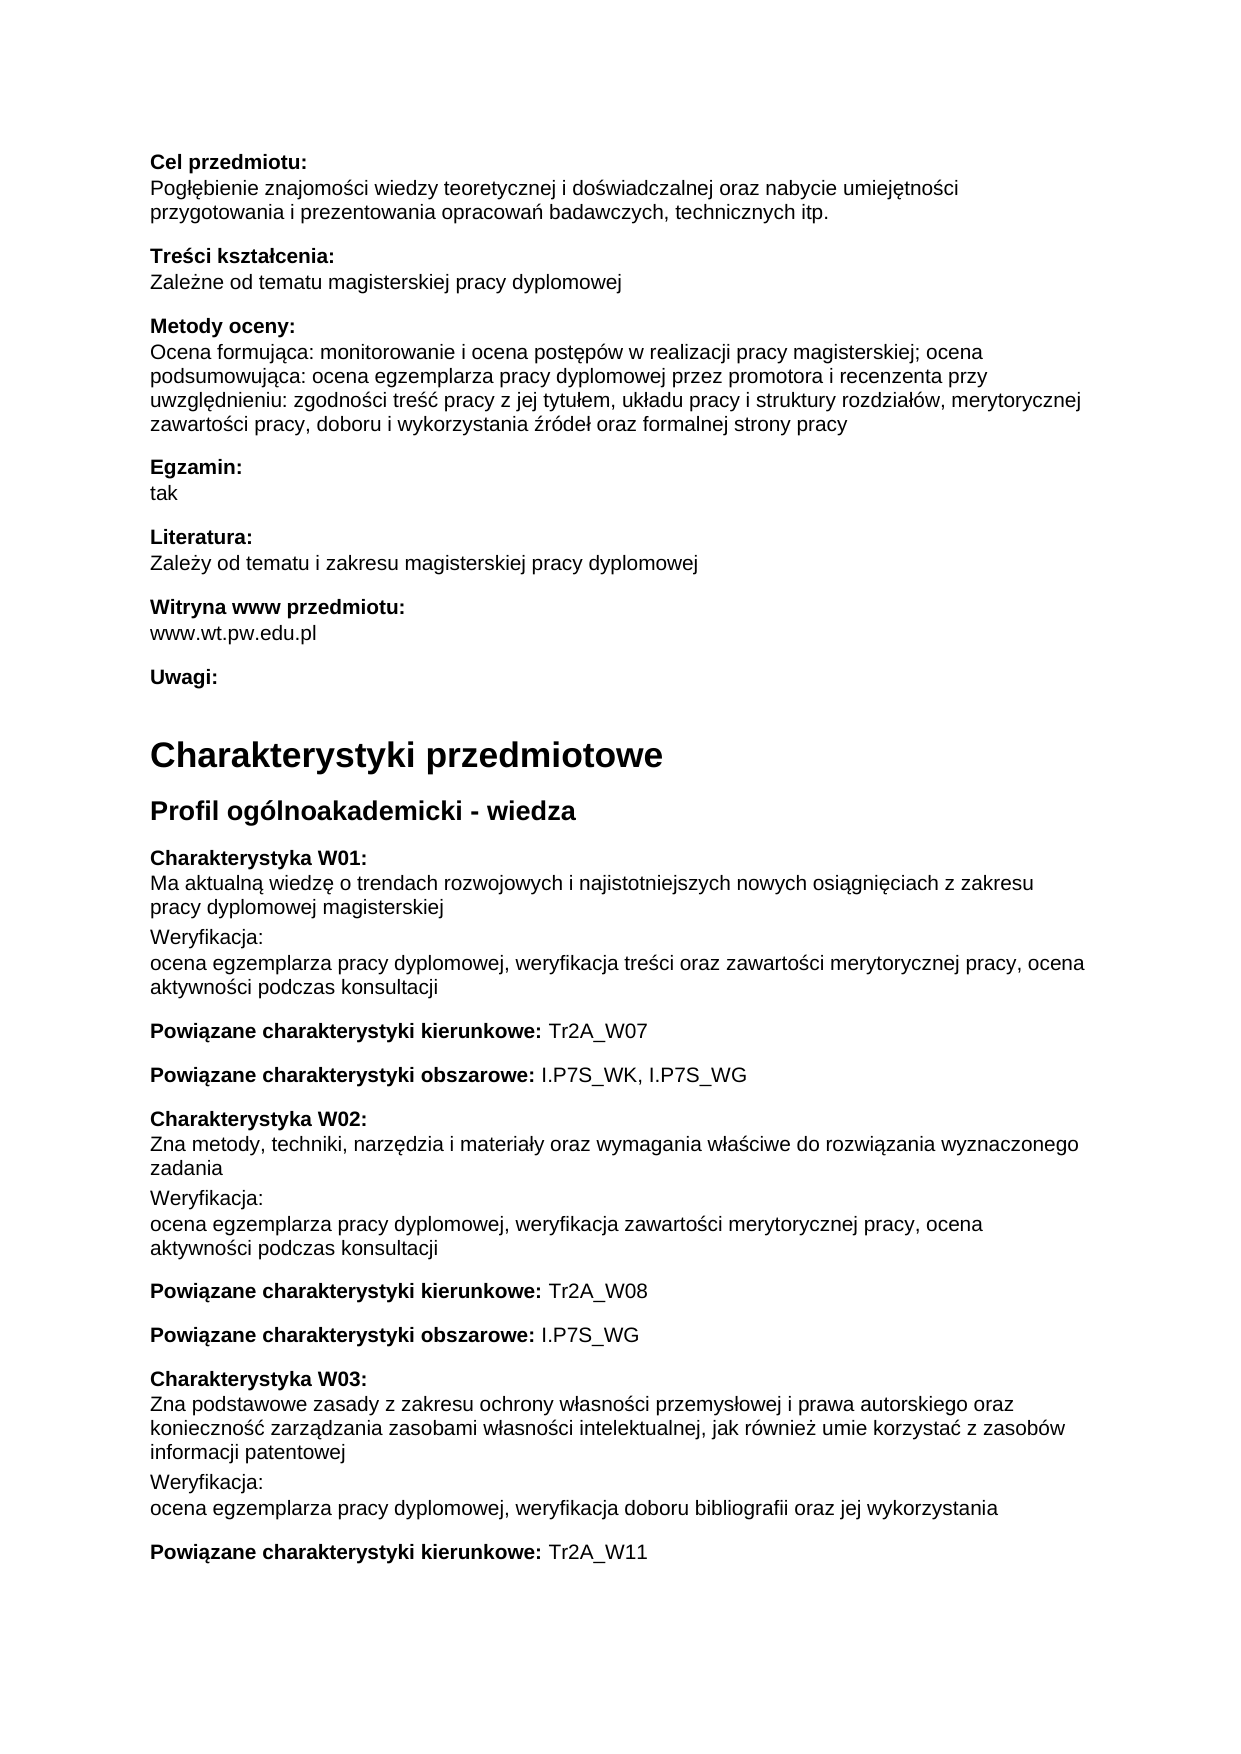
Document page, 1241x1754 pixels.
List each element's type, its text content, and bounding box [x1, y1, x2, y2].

text Zna metody, techniki, narzędzia i materiały oraz wymagania właściwe do rozwiązania wyznaczonego zadania [150, 1131, 1090, 1179]
text Weryfikacja: [150, 925, 1090, 949]
text ocena egzemplarza pracy dyplomowej, weryfikacja treści oraz zawartości merytorycznej pracy, ocena aktywności podczas konsultacji [150, 951, 1090, 999]
text Literatura: [150, 525, 1090, 549]
text Pogłębienie znajomości wiedzy teoretycznej i doświadczalnej oraz nabycie umiejętności przygotowania i prezentowania opracowań badawczych, technicznych itp. [150, 176, 1090, 224]
text ocena egzemplarza pracy dyplomowej, weryfikacja zawartości merytorycznej pracy, ocena aktywności podczas konsultacji [150, 1212, 1090, 1259]
text Zna podstawowe zasady z zakresu ochrony własności przemysłowej i prawa autorskiego oraz konieczność zarządzania zasobami własności intelektualnej, jak również umie korzystać z zasobów informacji patentowej [150, 1392, 1090, 1464]
text ocena egzemplarza pracy dyplomowej, weryfikacja doboru bibliografii oraz jej wykorzystania [150, 1496, 1090, 1520]
text Powiązane charakterystyki obszarowe: I.P7S_WG [150, 1323, 1090, 1347]
text Zależy od tematu i zakresu magisterskiej pracy dyplomowej [150, 551, 1090, 575]
text Ocena formująca: monitorowanie i ocena postępów w realizacji pracy magisterskiej; ocena podsumowująca: ocena egzemplarza pracy dyplomowej przez promotora i recenzenta przy uwzględnieniu: zgodności treść pracy z jej tytułem, układu pracy i struktury rozdziałów, merytorycznej zawartości pracy, doboru i wykorzystania źródeł oraz formalnej strony pracy [150, 339, 1090, 435]
text Witryna www przedmiotu: [150, 595, 1090, 619]
text Powiązane charakterystyki kierunkowe: Tr2A_W08 [150, 1279, 1090, 1303]
text Charakterystyka W01: [150, 846, 1090, 870]
subtitle Charakterystyki przedmiotowe [150, 734, 1090, 775]
text tak [150, 481, 1090, 505]
text Powiązane charakterystyki obszarowe: I.P7S_WK, I.P7S_WG [150, 1063, 1090, 1087]
text Zależne od tematu magisterskiej pracy dyplomowej [150, 270, 1090, 294]
text Ma aktualną wiedzę o trendach rozwojowych i najistotniejszych nowych osiągnięciach z zakresu pracy dyplomowej magisterskiej [150, 871, 1090, 919]
text www.wt.pw.edu.pl [150, 621, 1090, 645]
text Weryfikacja: [150, 1186, 1090, 1209]
text Weryfikacja: [150, 1470, 1090, 1494]
text Cel przedmiotu: [150, 150, 1090, 174]
text Powiązane charakterystyki kierunkowe: Tr2A_W07 [150, 1019, 1090, 1043]
text Egzamin: [150, 455, 1090, 479]
text Powiązane charakterystyki kierunkowe: Tr2A_W11 [150, 1540, 1090, 1564]
text Charakterystyka W02: [150, 1106, 1090, 1130]
text Uwagi: [150, 664, 1090, 688]
subtitle Profil ogólnoakademicki - wiedza [150, 795, 1090, 826]
text Treści kształcenia: [150, 244, 1090, 268]
text Charakterystyka W03: [150, 1367, 1090, 1391]
text Metody oceny: [150, 313, 1090, 337]
